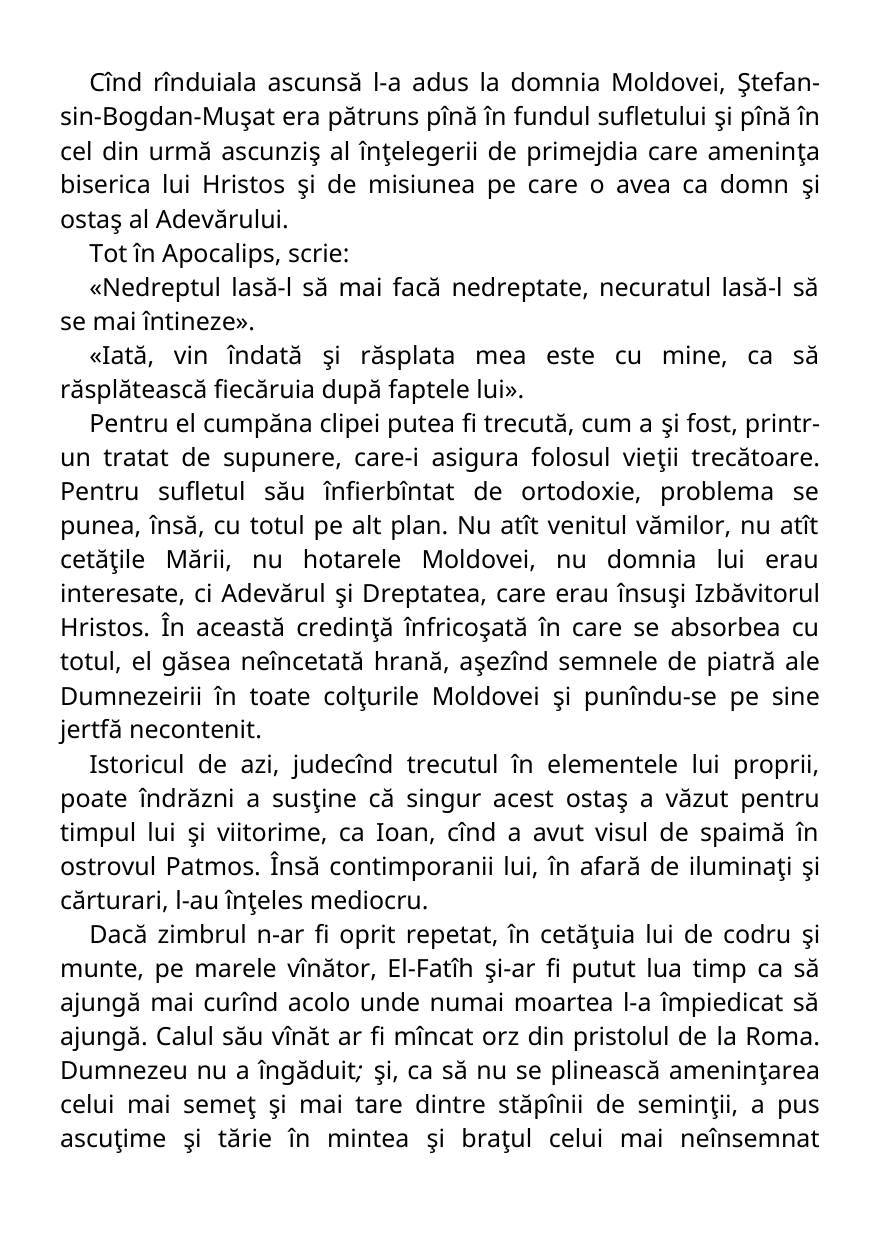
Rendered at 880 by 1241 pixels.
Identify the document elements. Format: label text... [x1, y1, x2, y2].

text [60, 917, 820, 1155]
text Tot în Apocalips, scrie: [60, 235, 820, 269]
text Pentru el cumpăna clipei putea fi trecută, cum a şi fost, printr-un tratat de supunere, care-i asigura folosul vieţii trecătoare. Pentru sufletul său înfierbîntat de ortodoxie, problema se punea, însă, cu totul pe alt plan. Nu atît venitul vămilor, nu atît cetăţile Mării, nu hotarele Moldovei, nu domnia lui erau interesate, ci Adevărul şi Dreptatea, care erau însuşi Izbăvitorul Hristos. În această credinţă înfricoşată în care se absorbea cu totul, el găsea neîncetată hrană, aşezînd semnele de piatră ale Dumnezeirii în toate colţurile Moldovei şi punîndu-se pe sine jertfă necontenit. [60, 406, 820, 746]
text «Nedreptul lasă-l să mai facă nedreptate, necuratul lasă-l să se mai întineze». [60, 269, 820, 337]
text Cînd rînduiala ascunsă l-a adus la domnia Moldovei, Ştefan-sin-Bogdan-Muşat era pătruns pînă în fundul sufletului şi pînă în cel din urmă ascunziş al înţelegerii de primejdia care ameninţa biserica lui Hristos şi de misiunea pe care o avea ca domn şi ostaş al Adevărului. [60, 65, 820, 235]
text «Iată, vin îndată şi răsplata mea este cu mine, ca să răsplătească fiecăruia după faptele lui». [60, 337, 820, 406]
text Istoricul de azi, judecînd trecutul în elementele lui proprii, poate îndrăzni a susţine că singur acest ostaş a văzut pentru timpul lui şi viitorime, ca Ioan, cînd a avut visul de spaimă în ostrovul Patmos. Însă contimporanii lui, în afară de iluminaţi şi cărturari, l-au înţeles mediocru. [60, 746, 820, 917]
